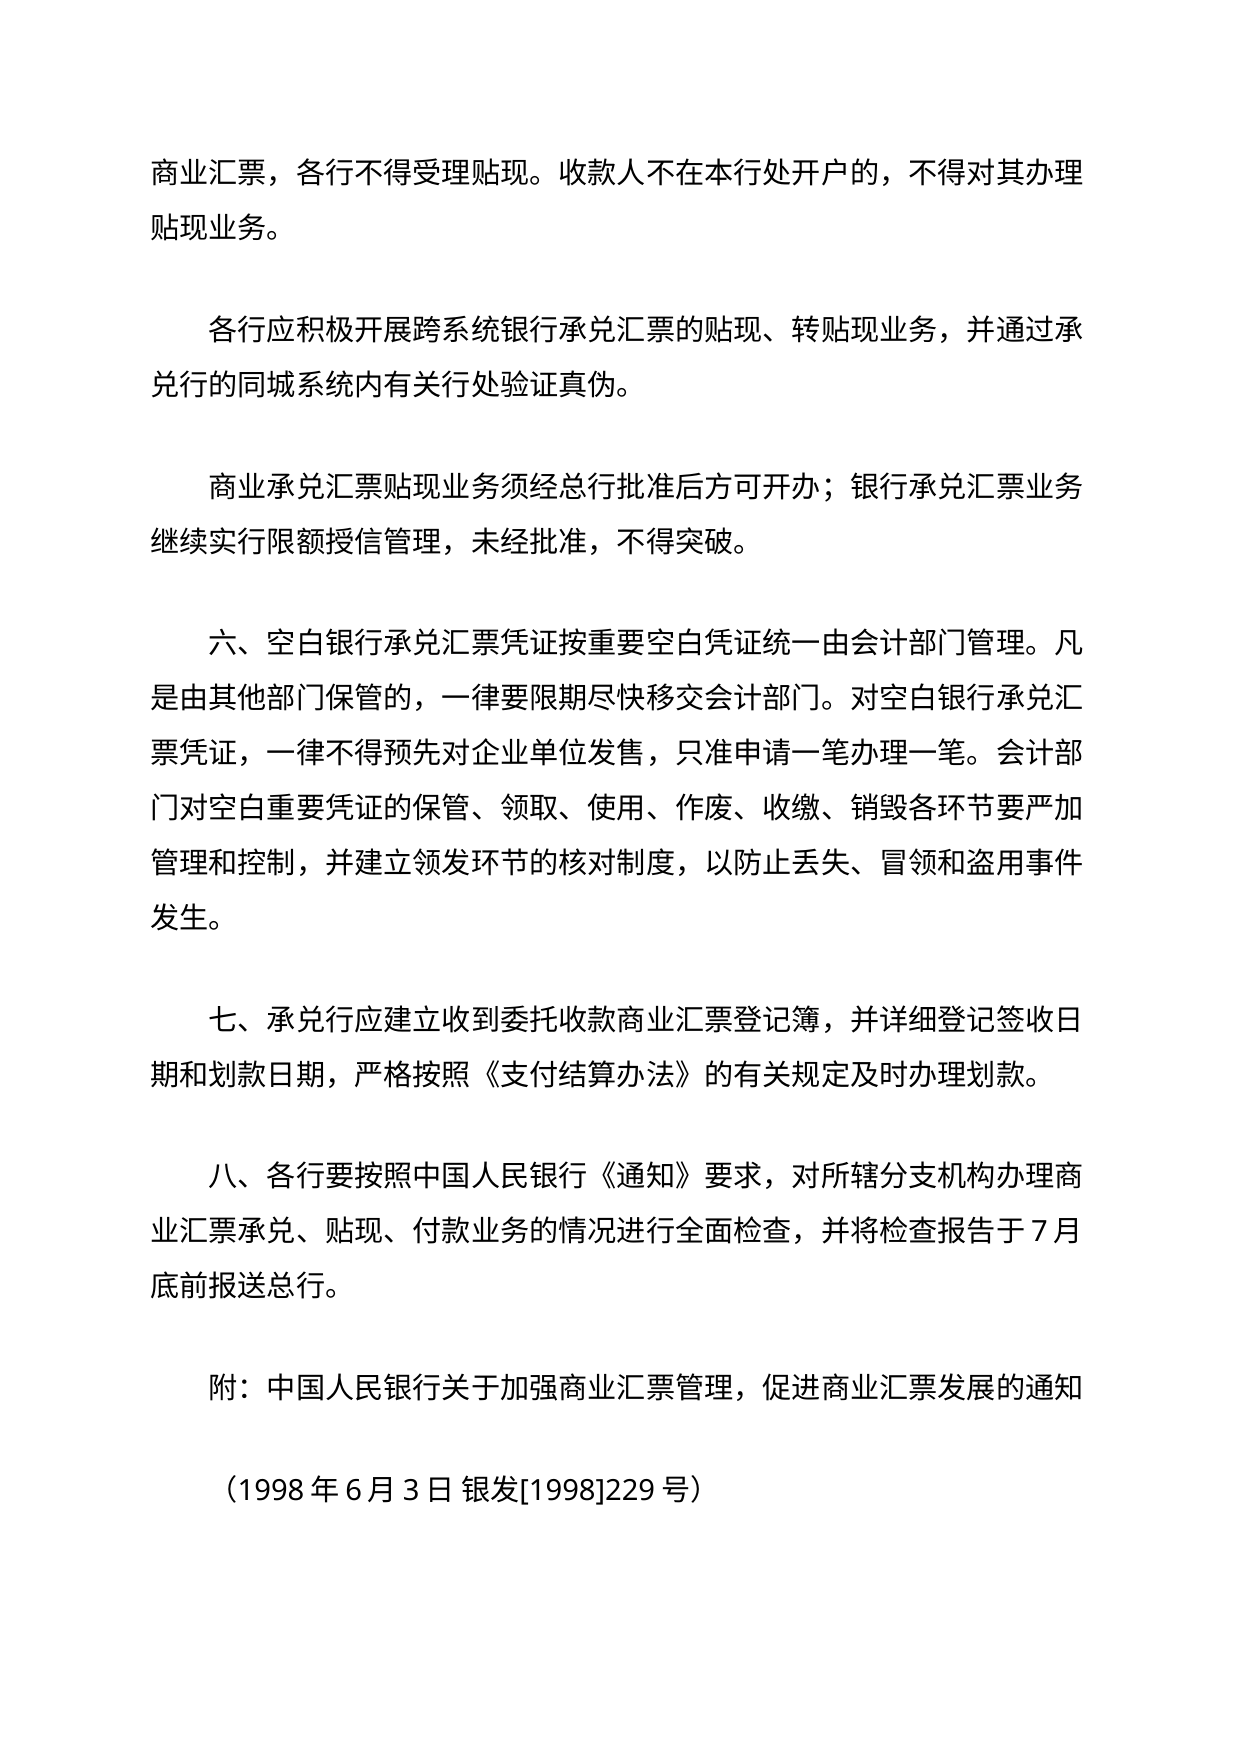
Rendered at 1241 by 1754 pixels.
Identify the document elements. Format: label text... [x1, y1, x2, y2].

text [150, 150, 1090, 247]
text 八、各行要按照中国人民银行《通知》要求，对所辖分支机构办理商业汇票承兑、贴现、付款业务的情况进行全面检查，并将检查报告于7月底前报送总行。 [150, 1153, 1090, 1305]
text （1998年6月3日 银发[1998]229号） [150, 1466, 1090, 1509]
text 附：中国人民银行关于加强商业汇票管理，促进商业汇票发展的通知 [150, 1364, 1090, 1407]
text 七、承兑行应建立收到委托收款商业汇票登记簿，并详细登记签收日期和划款日期，严格按照《支付结算办法》的有关规定及时办理划款。 [150, 996, 1090, 1093]
text 各行应积极开展跨系统银行承兑汇票的贴现、转贴现业务，并通过承兑行的同城系统内有关行处验证真伪。 [150, 307, 1090, 404]
text 商业承兑汇票贴现业务须经总行批准后方可开办；银行承兑汇票业务继续实行限额授信管理，未经批准，不得突破。 [150, 463, 1090, 561]
text 六、空白银行承兑汇票凭证按重要空白凭证统一由会计部门管理。凡是由其他部门保管的，一律要限期尽快移交会计部门。对空白银行承兑汇票凭证，一律不得预先对企业单位发售，只准申请一笔办理一笔。会计部门对空白重要凭证的保管、领取、使用、作废、收缴、销毁各环节要严加管理和控制，并建立领发环节的核对制度，以防止丢失、冒领和盗用事件发生。 [150, 620, 1090, 937]
